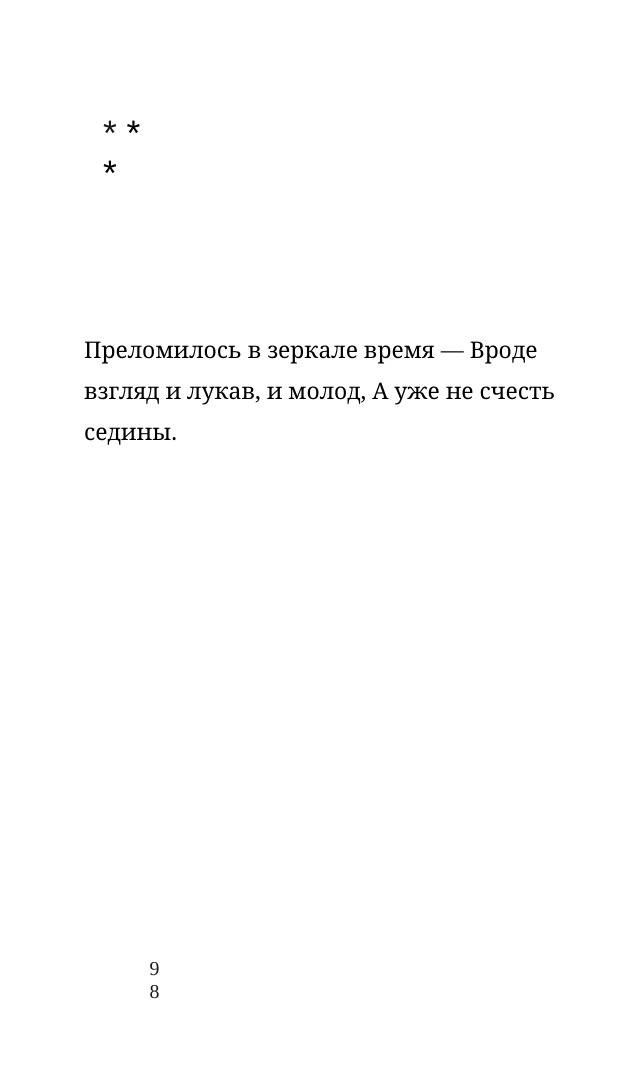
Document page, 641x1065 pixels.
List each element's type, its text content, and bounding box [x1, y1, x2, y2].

text Преломилось в зеркале время — Вроде взгляд и лукав, и молод, А уже не счесть седины. [84, 334, 584, 447]
